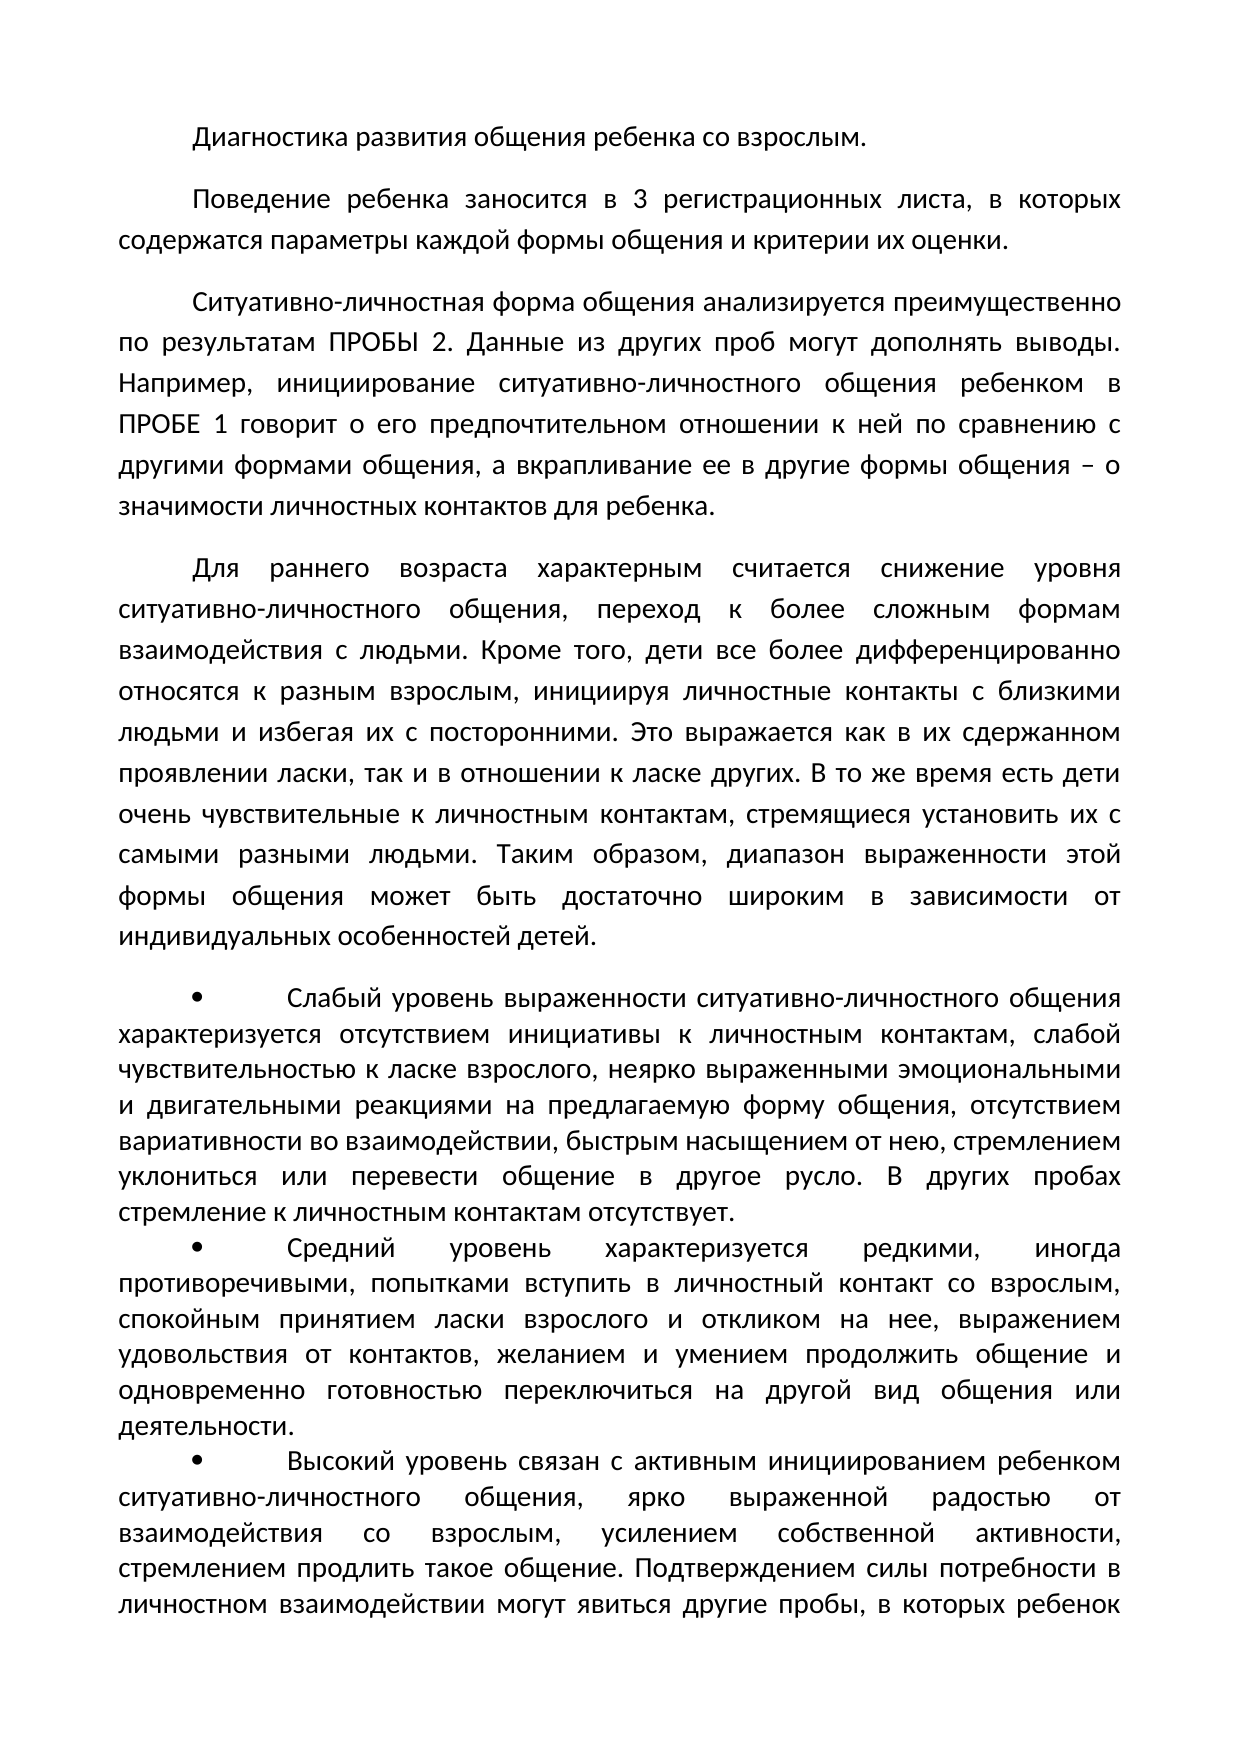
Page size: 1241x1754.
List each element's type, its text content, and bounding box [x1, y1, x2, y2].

text Диагностика развития общения ребенка со взрослым. [118, 118, 1122, 154]
text Для раннего возраста характерным считается снижение уровня ситуативно-личностного общения, переход к более сложным формам взаимодействия с людьми. Кроме того, дети все более дифференцированно относятся к разным взрослым, инициируя личностные контакты с близкими людьми и избегая их с посторонними. Это выражается как в их сдержанном проявлении ласки, так и в отношении к ласке других. В то же время есть дети очень чувствительные к личностным контактам, стремящиеся установить их с самыми разными людьми. Таким образом, диапазон выраженности этой формы общения может быть достаточно широким в зависимости от индивидуальных особенностей детей. [118, 549, 1122, 953]
list Слабый уровень выраженности ситуативно-личностного общения характеризуется отсутствием инициативы к личностным контактам, слабой чувствительностью к ласке взрослого, неярко выраженными эмоциональными и двигательными реакциями на предлагаемую форму общения, отсутствием вариативности во взаимодействии, быстрым насыщением от нею, стремлением уклониться или перевести общение в другое русло. В других пробах стремление к личностным контактам отсутствует. [118, 979, 1122, 1229]
text Поведение ребенка заносится в 3 регистрационных листа, в которых содержатся параметры каждой формы общения и критерии их оценки. [118, 180, 1122, 256]
list Средний уровень характеризуется редкими, иногда противоречивыми, попытками вступить в личностный контакт со взрослым, спокойным принятием ласки взрослого и откликом на нее, выражением удовольствия от контактов, желанием и умением продолжить общение и одновременно готовностью переключиться на другой вид общения или деятельности. [118, 1229, 1122, 1442]
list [118, 1442, 1122, 1621]
text Ситуативно-личностная форма общения анализируется преимущественно по результатам ПРОБЫ 2. Данные из других проб могут дополнять выводы. Например, инициирование ситуативно-личностного общения ребенком в ПРОБЕ 1 говорит о его предпочтительном отношении к ней по сравнению с другими формами общения, а вкрапливание ее в другие формы общения – о значимости личностных контактов для ребенка. [118, 283, 1122, 523]
